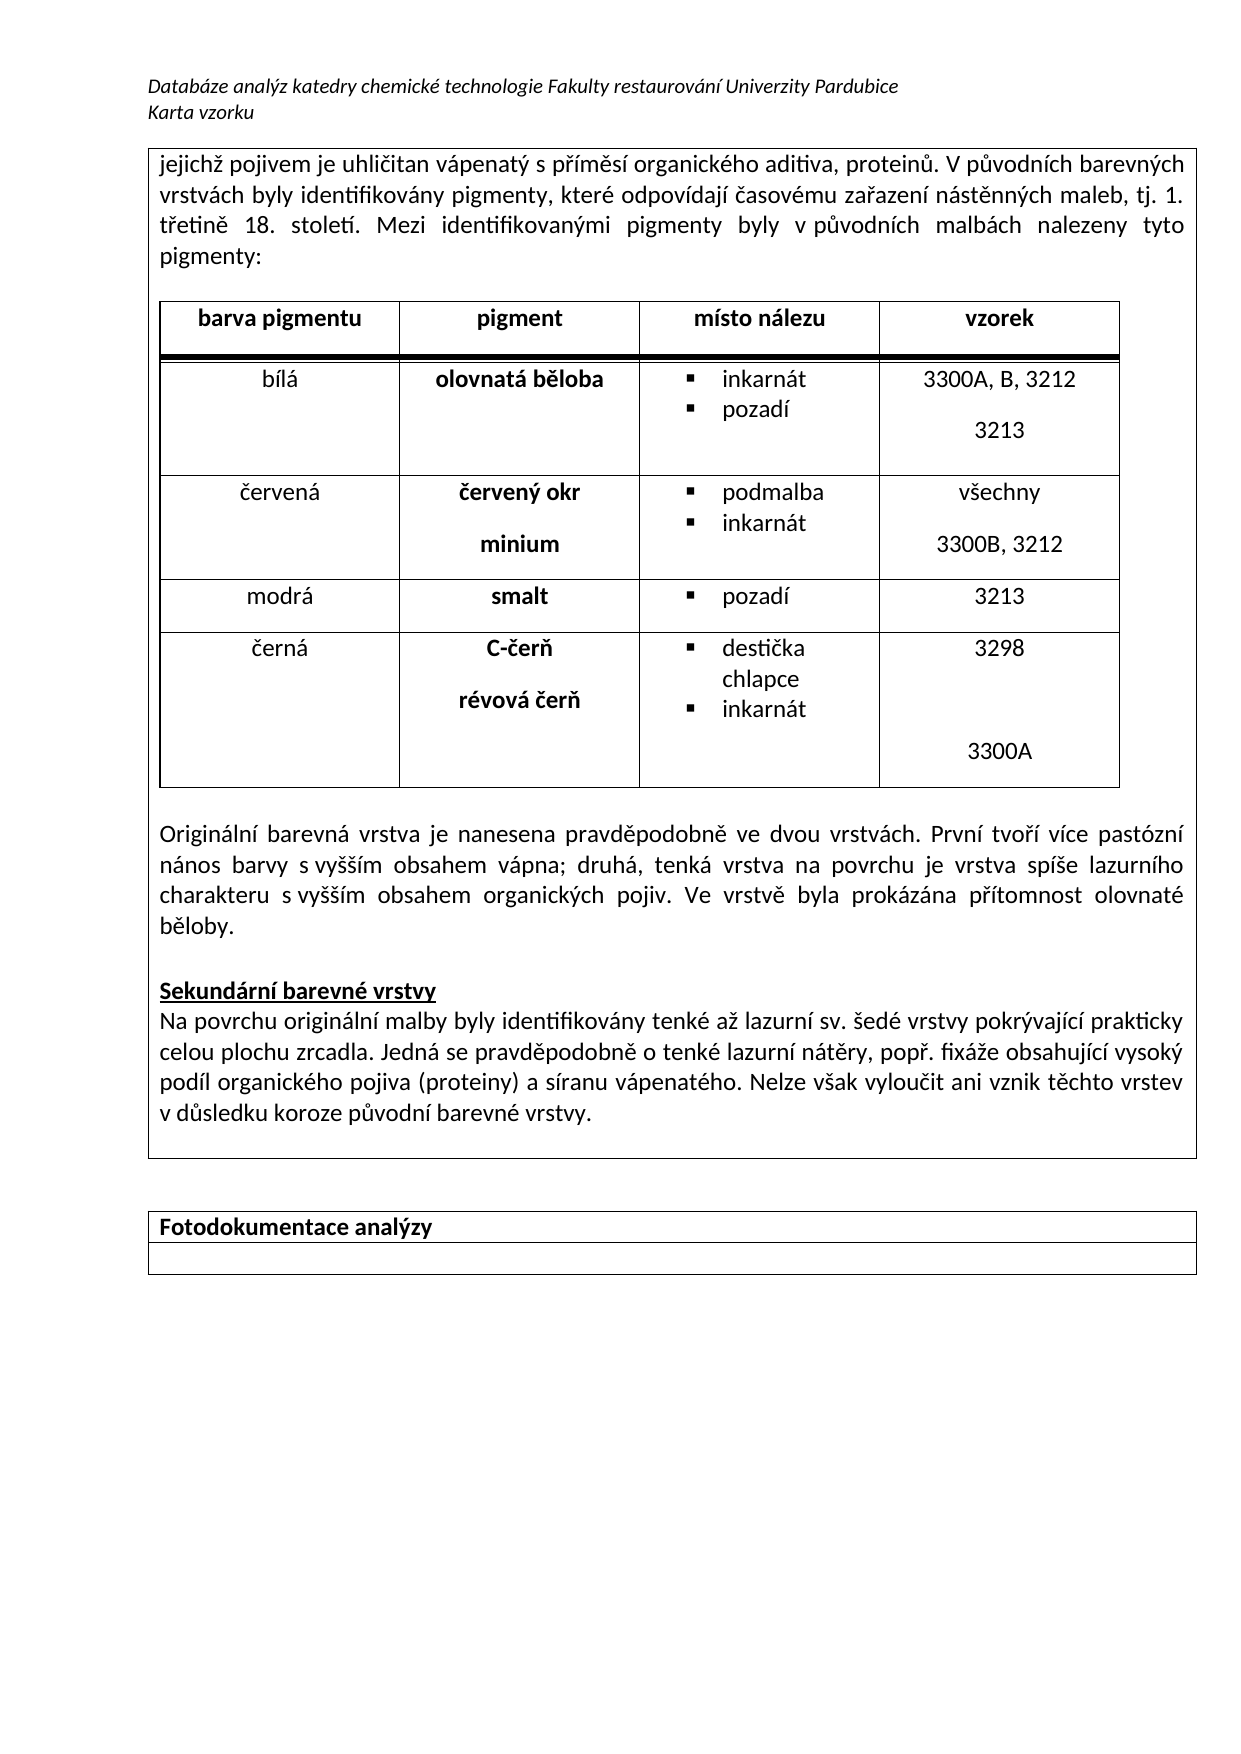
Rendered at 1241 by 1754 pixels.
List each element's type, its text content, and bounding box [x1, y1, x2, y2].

table_header Fotodokumentace analýzy [149, 1212, 1196, 1242]
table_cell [149, 149, 1196, 1158]
table_cell [149, 1243, 1196, 1274]
